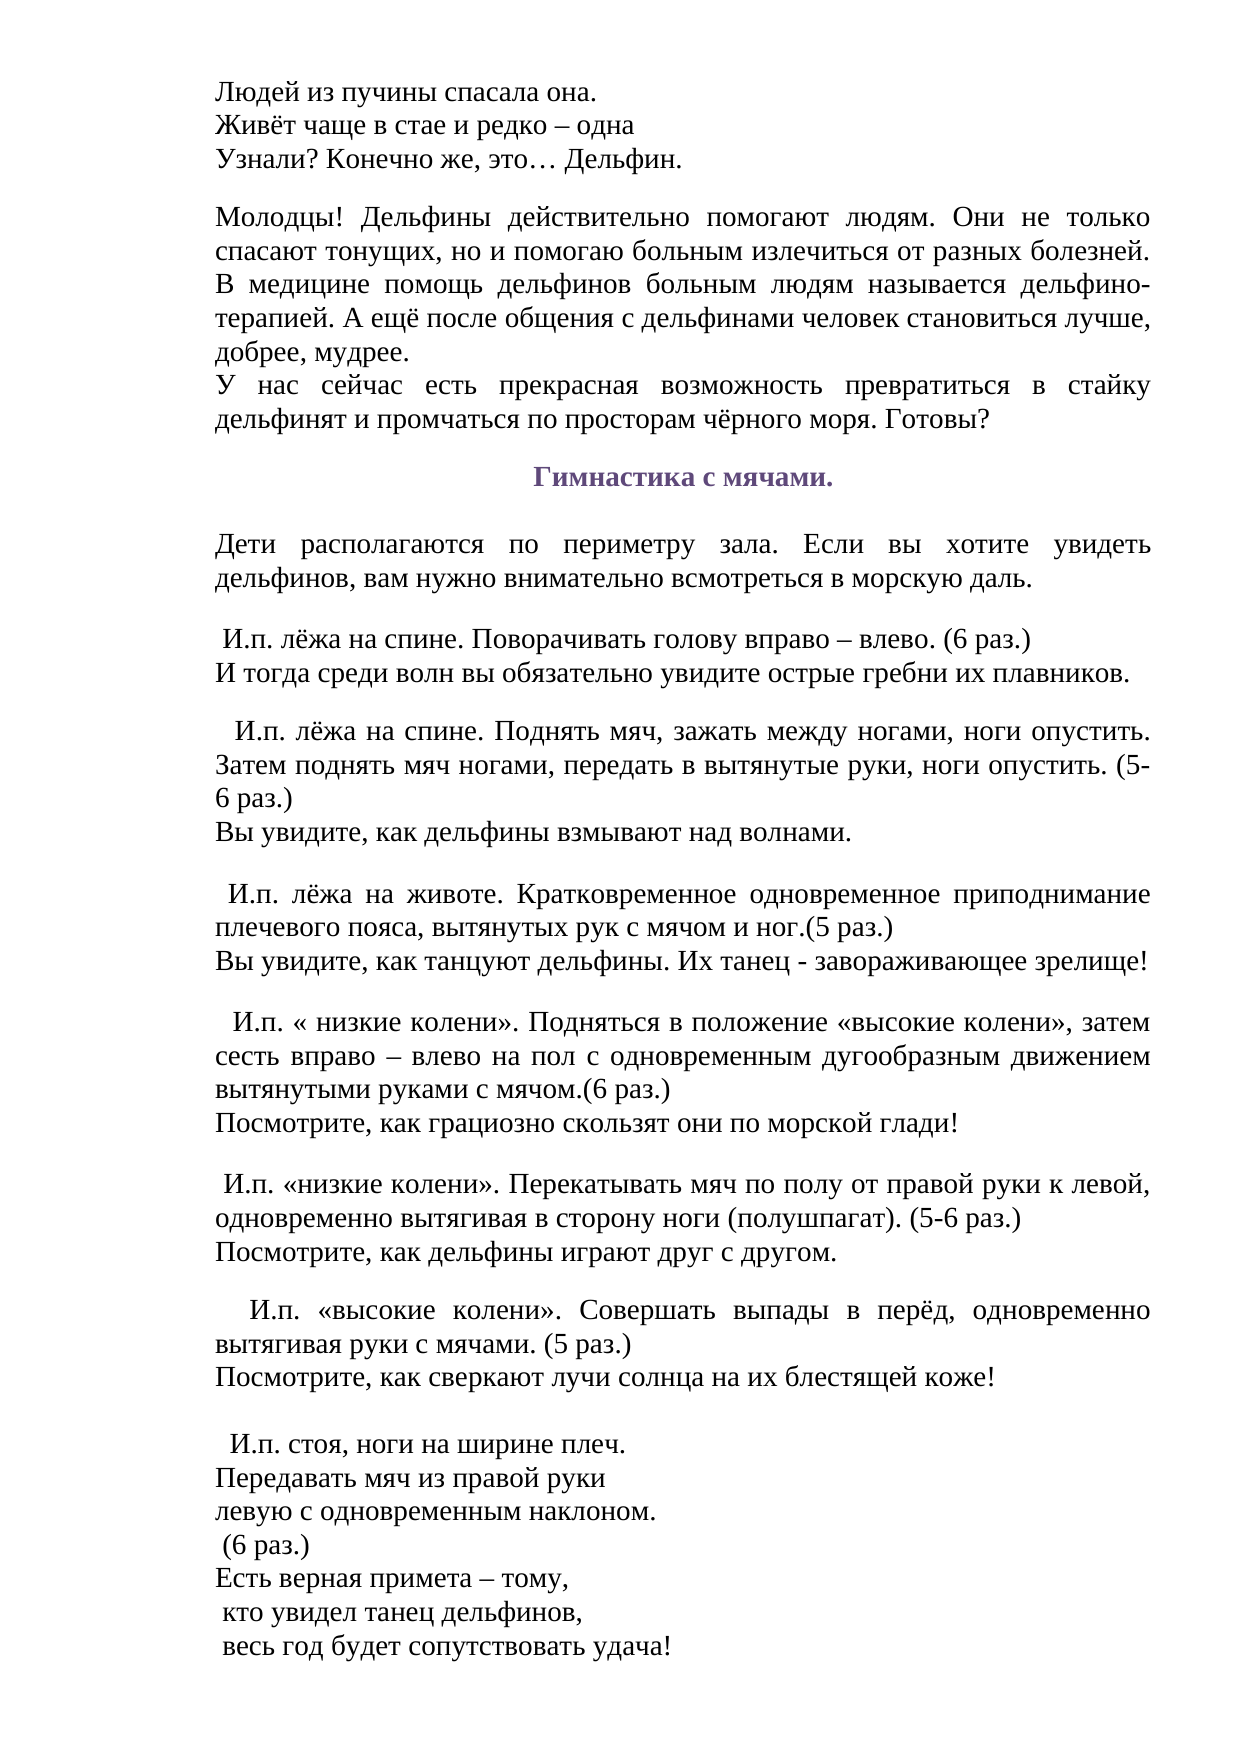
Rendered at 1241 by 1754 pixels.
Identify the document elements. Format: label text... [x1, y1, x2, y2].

text У нас сейчас есть прекрасная возможность превратиться в стайку дельфинят и промчаться по просторам чёрного моря. Готовы? [215, 367, 1152, 434]
text Молодцы! Дельфины действительно помогают людям. Они не только спасают тонущих, но и помогаю больным излечиться от разных болезней. В медицине помощь дельфинов больным людям называется дельфино-терапией. А ещё после общения с дельфинами человек становиться лучше, добрее, мудрее. [215, 199, 1152, 367]
text И.п. «низкие колени». Перекатывать мяч по полу от правой руки к левой, одновременно вытягивая в сторону ноги (полушпагат). (5-6 раз.) [215, 1167, 1152, 1234]
text Посмотрите, как дельфины играют друг с другом. [215, 1234, 1152, 1267]
text И.п. стоя, ноги на ширине плеч. [215, 1426, 1152, 1460]
text (6 раз.) [215, 1527, 1152, 1561]
text Есть верная примета – тому, [215, 1561, 1152, 1594]
text Вы увидите, как танцуют дельфины. Их танец - завораживающее зрелище! [215, 943, 1152, 976]
text И.п. лёжа на спине. Поднять мяч, зажать между ногами, ноги опустить. Затем поднять мяч ногами, передать в вытянутые руки, ноги опустить. (5-6 раз.) [215, 713, 1152, 814]
text Гимнастика с мячами. [215, 459, 1152, 493]
text весь год будет сопутствовать удача! [215, 1628, 1152, 1661]
text Людей из пучины спасала она. [215, 74, 1152, 107]
text левую с одновременным наклоном. [215, 1493, 1152, 1527]
text И.п. « низкие колени». Подняться в положение «высокие колени», затем сесть вправо – влево на пол с одновременным дугообразным движением вытянутыми руками с мячом.(6 раз.) [215, 1004, 1152, 1105]
text Вы увидите, как дельфины взмывают над волнами. [215, 814, 1152, 848]
text кто увидел танец дельфинов, [215, 1594, 1152, 1628]
text Передавать мяч из правой руки [215, 1460, 1152, 1493]
text И.п. лёжа на спине. Поворачивать голову вправо – влево. (6 раз.) [215, 621, 1152, 655]
text И тогда среди волн вы обязательно увидите острые гребни их плавников. [215, 655, 1152, 688]
text Посмотрите, как грациозно скользят они по морской глади! [215, 1105, 1152, 1138]
text Живёт чаще в стае и редко – одна [215, 107, 1152, 141]
text Посмотрите, как сверкают лучи солнца на их блестящей коже! [215, 1359, 1152, 1393]
text И.п. лёжа на животе. Кратковременное одновременное приподнимание плечевого пояса, вытянутых рук с мячом и ног.(5 раз.) [215, 876, 1152, 943]
text Дети располагаются по периметру зала. Если вы хотите увидеть дельфинов, вам нужно внимательно всмотреться в морскую даль. [215, 526, 1152, 593]
text Узнали? Конечно же, это… Дельфин. [215, 141, 1152, 174]
text И.п. «высокие колени». Совершать выпады в перёд, одновременно вытягивая руки с мячами. (5 раз.) [215, 1292, 1152, 1359]
